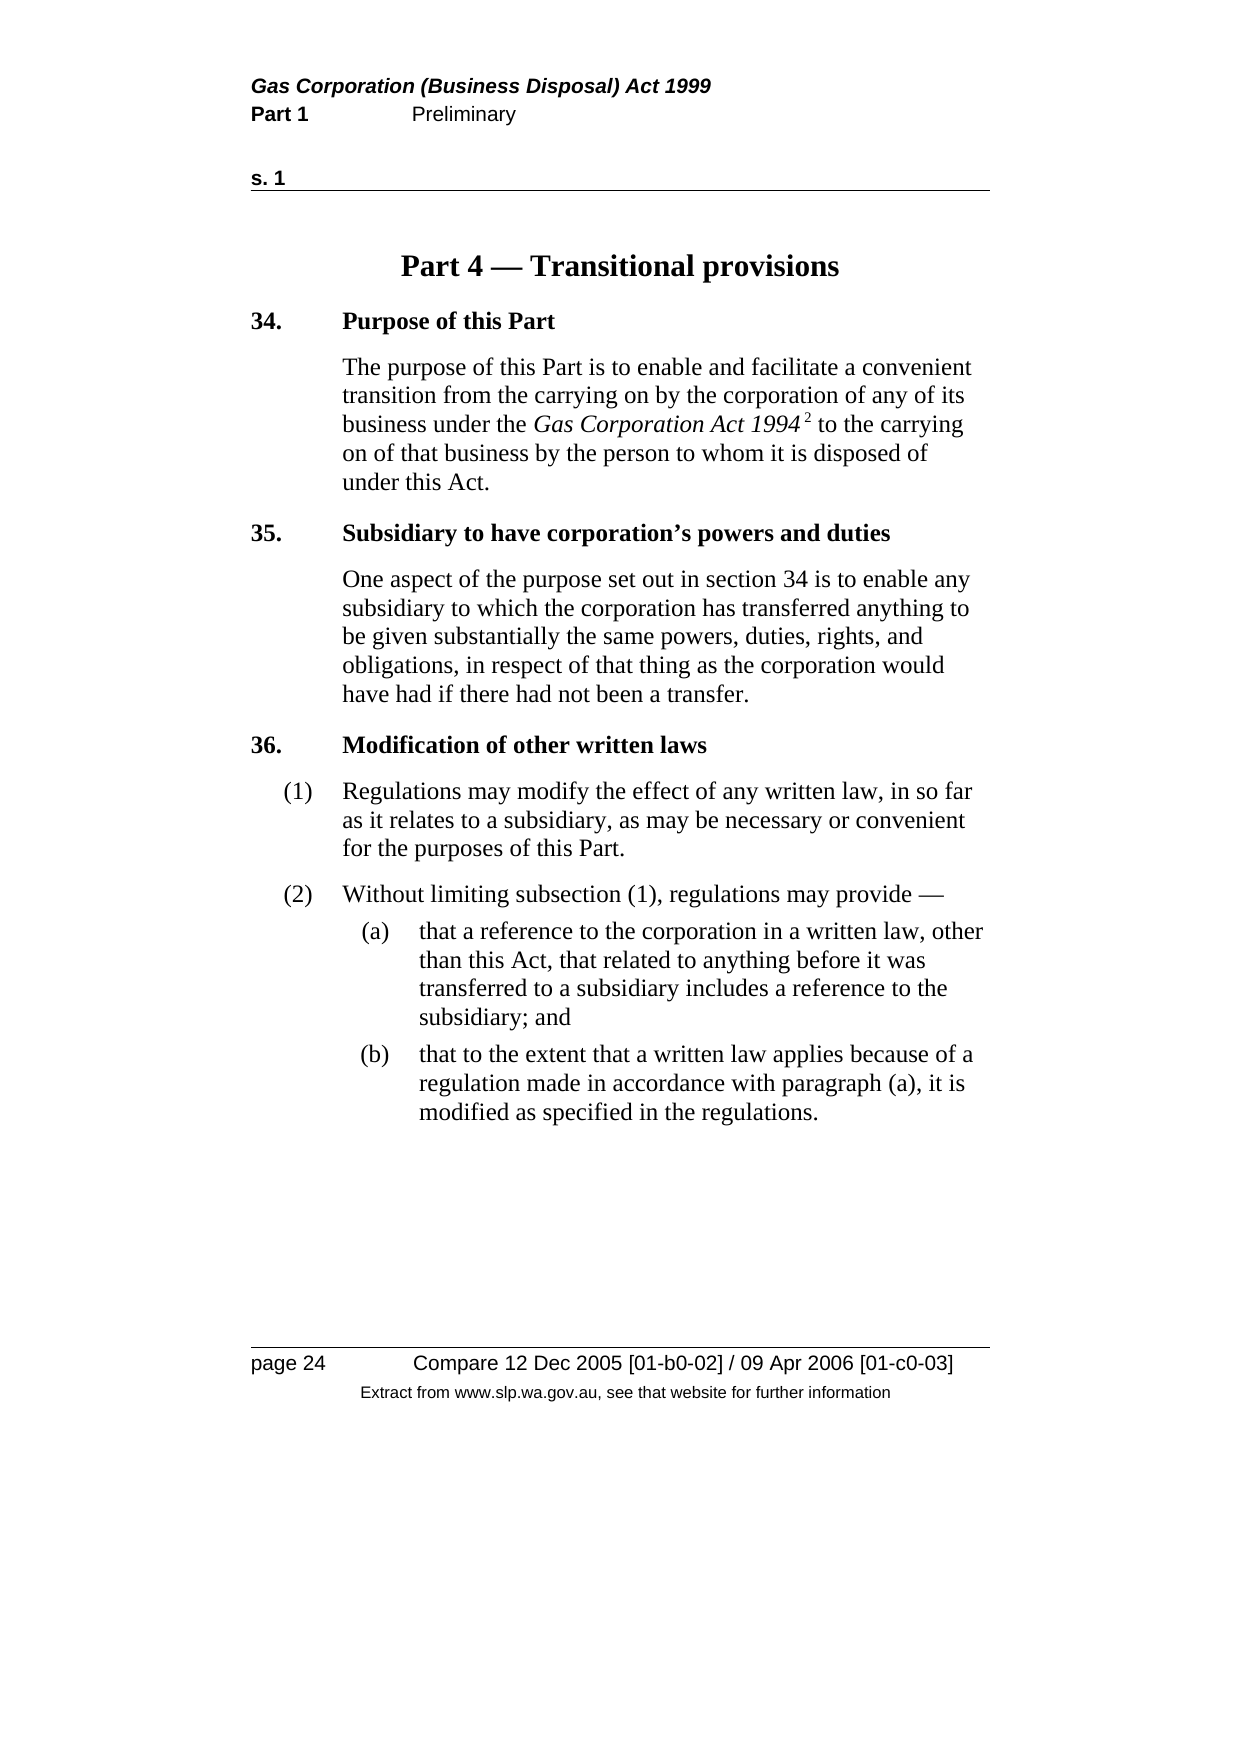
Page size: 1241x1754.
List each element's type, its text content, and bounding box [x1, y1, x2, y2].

subtitle 36. Modification of other written laws [251, 731, 990, 759]
subtitle Part 4 — Transitional provisions [251, 247, 990, 283]
text (2) Without limiting subsection (1), regulations may provide — [251, 879, 990, 908]
text (a) that a reference to the corporation in a written law, other than this Act, that related to anything before it was transferred to a subsidiary includes a reference to the subsidiary; and [251, 916, 990, 1031]
text (b) that to the extent that a written law applies because of a regulation made in accordance with paragraph (a), it is modified as specified in the regulations. [251, 1039, 990, 1126]
subtitle 35. Subsidiary to have corporation’s powers and duties [251, 518, 990, 547]
subtitle 34. Purpose of this Part [251, 306, 990, 335]
text (1) Regulations may modify the effect of any written law, in so far as it relates to a subsidiary, as may be necessary or convenient for the purposes of this Part. [251, 776, 990, 862]
text The purpose of this Part is to enable and facilitate a convenient transition from the carrying on by the corporation of any of its business under the Gas Corporation Act 1994 2 to the carrying on of that business by the person to whom it is disposed of under this Act. [251, 352, 990, 496]
text One aspect of the purpose set out in section 34 is to enable any subsidiary to which the corporation has transferred anything to be given substantially the same powers, duties, rights, and obligations, in respect of that thing as the corporation would have had if there had not been a transfer. [251, 564, 990, 708]
